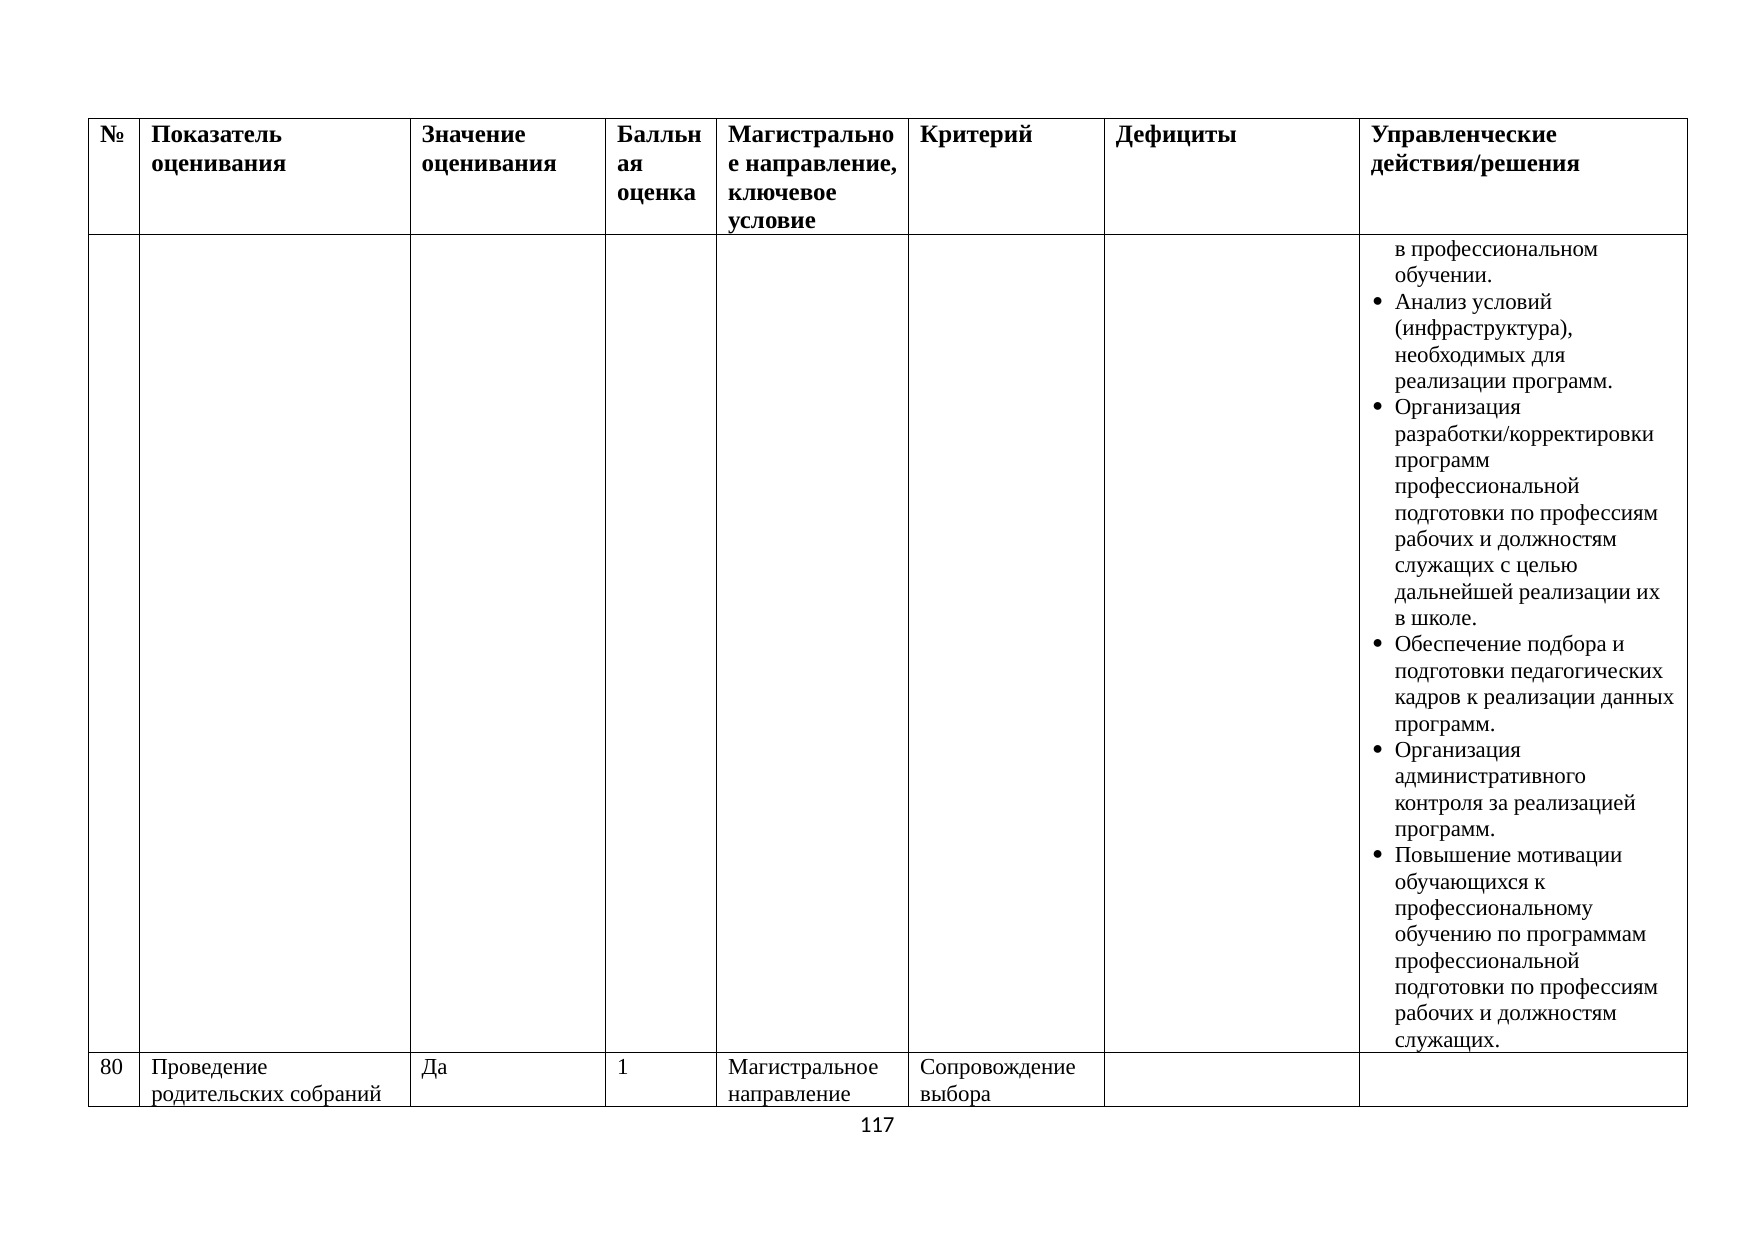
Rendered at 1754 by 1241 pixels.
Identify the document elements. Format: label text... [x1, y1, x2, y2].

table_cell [717, 1053, 908, 1106]
table_header Значение оценивания [411, 119, 605, 234]
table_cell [1105, 235, 1359, 1052]
table_cell Сопровождение выбора профессии [909, 1053, 1104, 1106]
table_header Критерий [909, 119, 1104, 234]
table_cell 1 [606, 1053, 716, 1106]
table_header Управленческие действия/решения [1360, 119, 1687, 234]
table_header Показатель оценивания [140, 119, 410, 234]
table_header № [89, 119, 139, 234]
table_cell [1105, 1053, 1359, 1106]
table_header Дефициты [1105, 119, 1359, 234]
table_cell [1360, 235, 1687, 1052]
table_header Магистральное направление, ключевое условие [717, 119, 908, 234]
table_header Балльная оценка [606, 119, 716, 234]
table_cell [140, 1053, 410, 1106]
table_cell [1360, 1053, 1687, 1106]
table_cell Да [411, 1053, 605, 1106]
table_cell 80 [89, 1053, 139, 1106]
